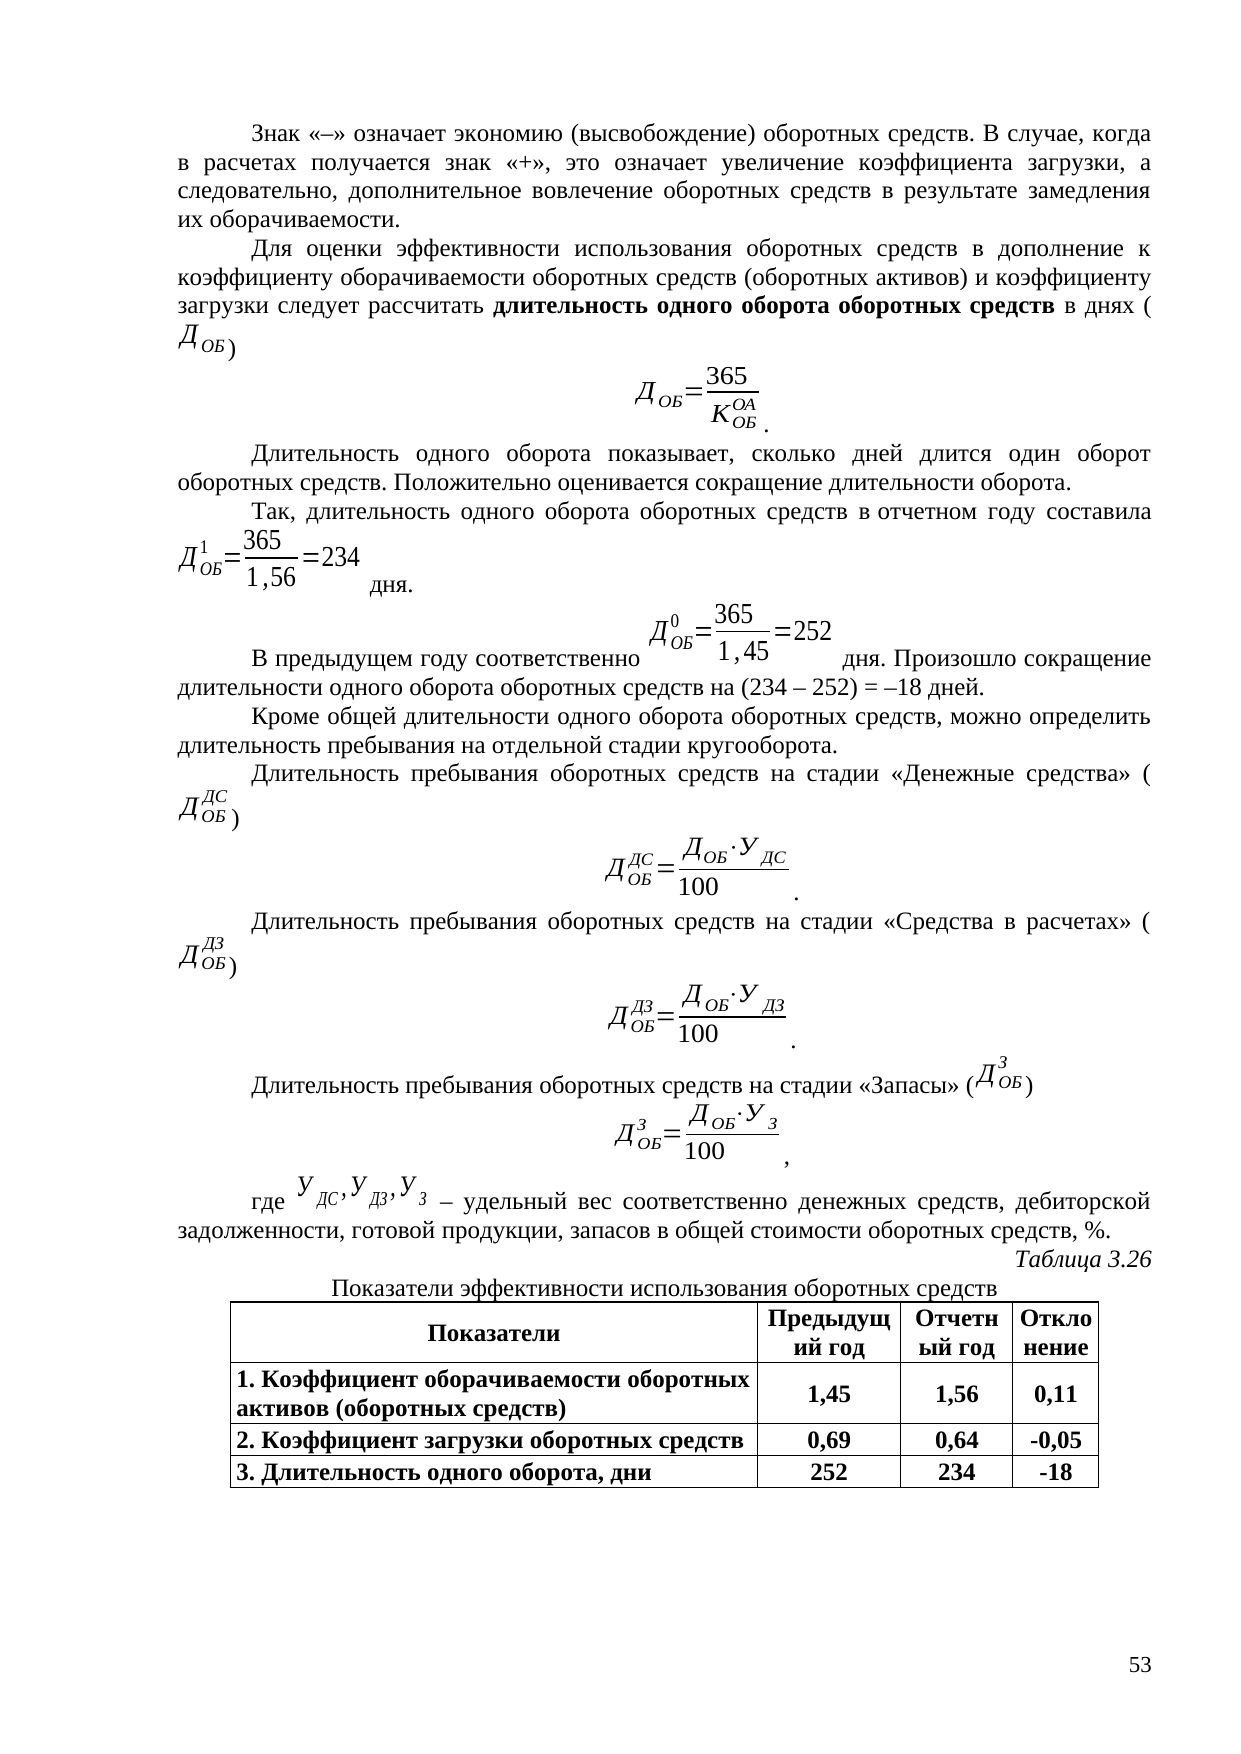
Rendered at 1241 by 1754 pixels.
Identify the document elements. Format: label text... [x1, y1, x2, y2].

table_header Предыдущий год [758, 1303, 900, 1362]
table_cell 252 [758, 1456, 900, 1487]
text , [177, 1099, 1152, 1170]
text Длительность пребывания оборотных средств на стадии «Запасы» () [177, 1054, 1152, 1099]
text . [177, 362, 1152, 438]
text В предыдущем году соответственно дня. Произошло сокращение длительности одного оборота оборотных средств на (234 – 252) = –18 дней. [177, 598, 1152, 701]
text . [177, 980, 1152, 1054]
table_cell 0,11 [1013, 1363, 1098, 1423]
text Знак «–» означает экономию (высвобождение) оборотных средств. В случае, когда в расчетах получается знак «+», это означает увеличение коэффициента загрузки, а следовательно, дополнительное вовлечение оборотных средств в результате замедления их оборачиваемости. [177, 118, 1152, 233]
text Кроме общей длительности одного оборота оборотных средств, можно определить длительность пребывания на отдельной стадии кругооборота. [177, 701, 1152, 758]
text Длительность пребывания оборотных средств на стадии «Средства в расчетах» () [177, 906, 1152, 980]
table_cell 0,64 [901, 1424, 1012, 1455]
table_cell -18 [1013, 1456, 1098, 1487]
text Для оценки эффективности использования оборотных средств в дополнение к коэффициенту оборачиваемости оборотных средств (оборотных активов) и коэффициенту загрузки следует рассчитать длительность одного оборота оборотных средств в днях () [177, 233, 1152, 362]
text Таблица 3.26 [177, 1244, 1152, 1273]
text . [177, 832, 1152, 906]
table_cell 1,45 [758, 1363, 900, 1423]
table_cell 234 [901, 1456, 1012, 1487]
text где – удельный вес соответственно денежных средств, дебиторской задолженности, готовой продукции, запасов в общей стоимости оборотных средств, %. [177, 1170, 1152, 1244]
table_cell 3. Длительность одного оборота, дни [231, 1456, 757, 1487]
text Длительность одного оборота показывает, сколько дней длится один оборот оборотных средств. Положительно оценивается сокращение длительности оборота. [177, 438, 1152, 496]
table_cell -0,05 [1013, 1424, 1098, 1455]
table_cell 0,69 [758, 1424, 900, 1455]
table_header Отклонение [1013, 1303, 1098, 1362]
table_cell 1,56 [901, 1363, 1012, 1423]
text Показатели эффективности использования оборотных средств [177, 1273, 1152, 1301]
table_header Показатели [231, 1303, 757, 1362]
text Так, длительность одного оборота оборотных средств в отчетном году составила дня. [177, 496, 1152, 598]
table_cell 2. Коэффициент загрузки оборотных средств [231, 1424, 757, 1455]
text Длительность пребывания оборотных средств на стадии «Денежные средства» () [177, 758, 1152, 832]
table_header Отчетный год [901, 1303, 1012, 1362]
table_cell 1. Коэффициент оборачиваемости оборотных активов (оборотных средств) [231, 1363, 757, 1423]
